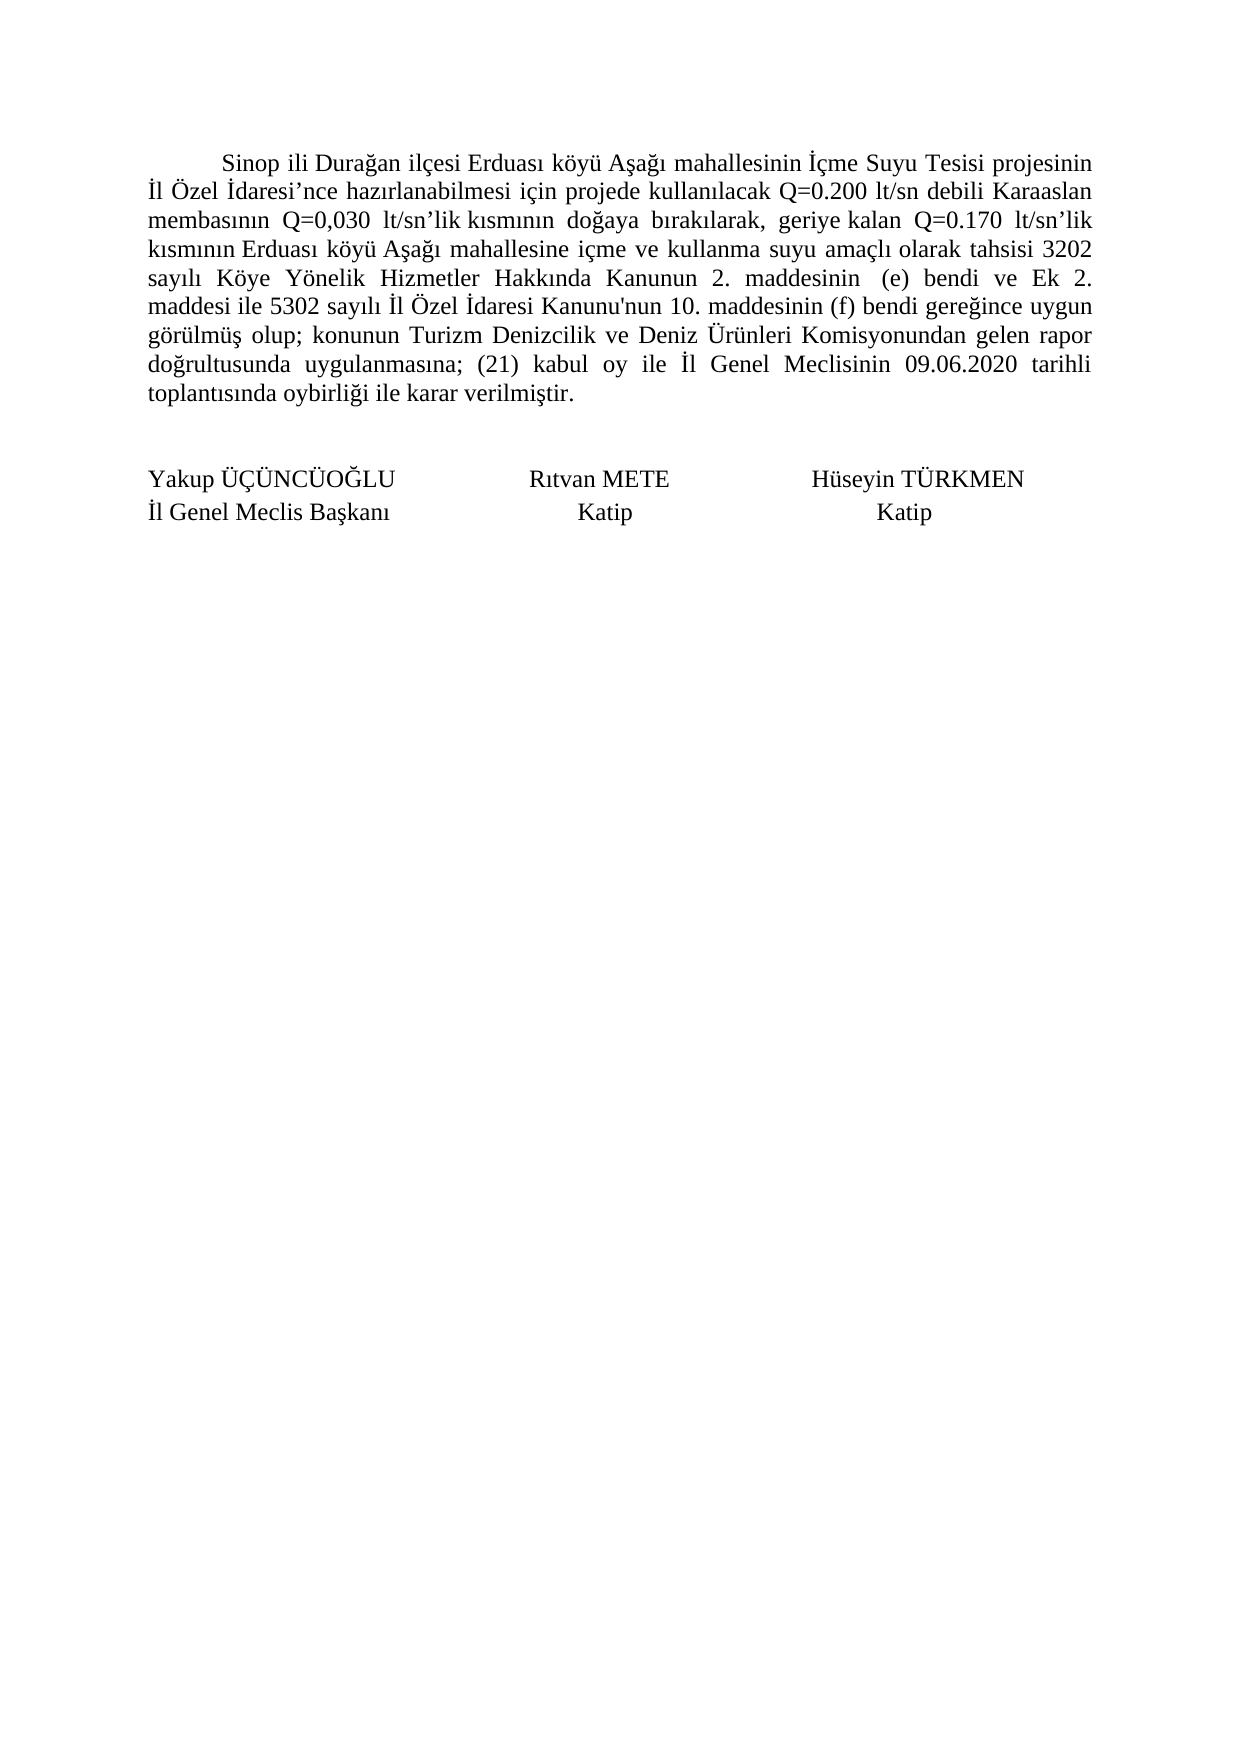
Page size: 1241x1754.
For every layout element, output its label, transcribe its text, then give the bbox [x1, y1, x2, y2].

text Sinop ili Durağan ilçesi Erduası köyü Aşağı mahallesinin İçme Suyu Tesisi projesinin İl Özel İdaresi’nce hazırlanabilmesi için projede kullanılacak Q=0.200 lt/sn debili Karaaslan membasının Q=0,030 lt/sn’lik kısmının doğaya bırakılarak, geriye kalan Q=0.170 lt/sn’lik kısmının Erduası köyü Aşağı mahallesine içme ve kullanma suyu amaçlı olarak tahsisi 3202 sayılı Köye Yönelik Hizmetler Hakkında Kanunun 2. maddesinin (e) bendi ve Ek 2. maddesi ile 5302 sayılı İl Özel İdaresi Kanunu'nun 10. maddesinin (f) bendi gereğince uygun görülmüş olup; konunun Turizm Denizcilik ve Deniz Ürünleri Komisyonundan gelen rapor doğrultusunda uygulanmasına; (21) kabul oy ile İl Genel Meclisinin 09.06.2020 tarihli toplantısında oybirliği ile karar verilmiştir. [148, 148, 1093, 406]
text Yakup ÜÇÜNCÜOĞLU Rıtvan METE Hüseyin TÜRKMEN İl Genel Meclis Başkanı Katip Katip [148, 464, 1093, 526]
